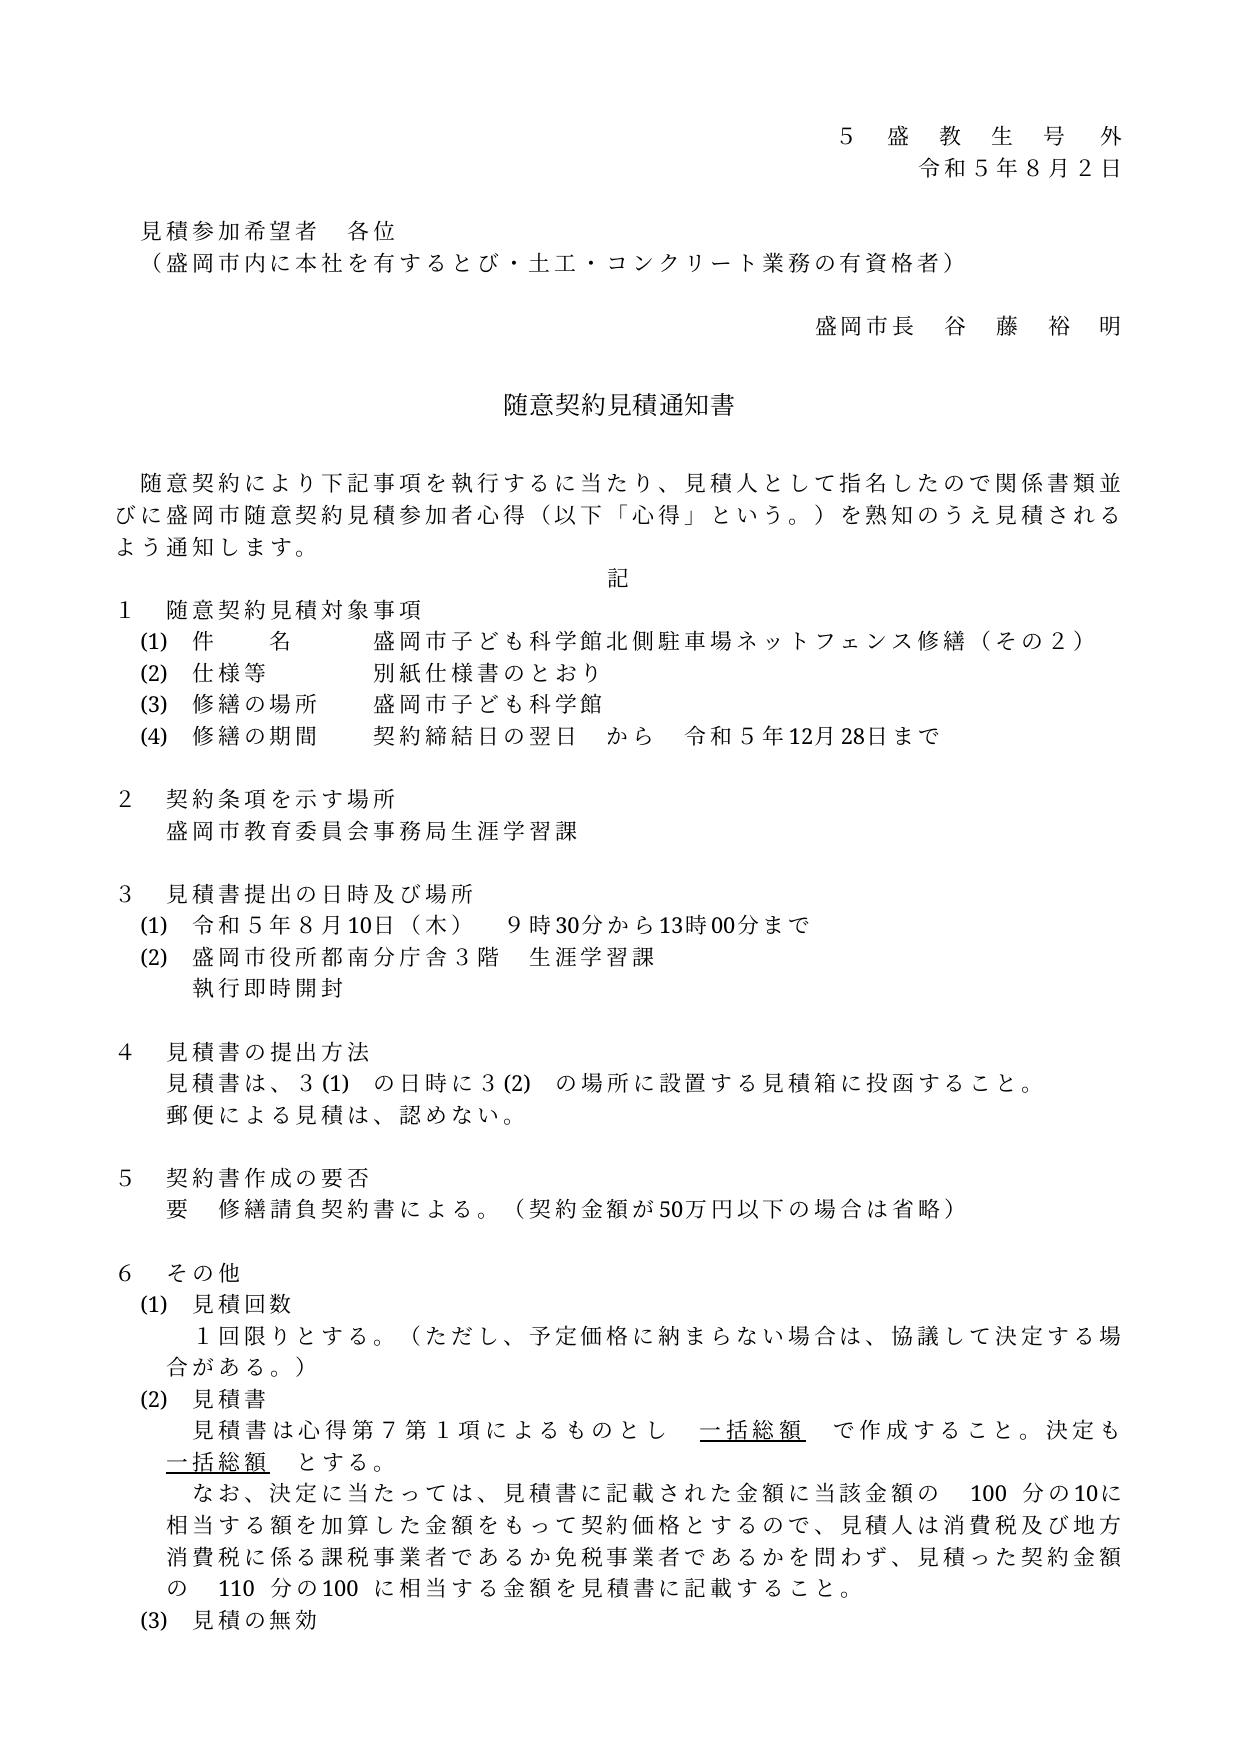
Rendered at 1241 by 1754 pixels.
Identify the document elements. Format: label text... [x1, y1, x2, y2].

text （盛岡市内に本社を有するとび・土工・コンクリート業務の有資格者） [114, 246, 1126, 277]
text 盛岡市教育委員会事務局生涯学習課 [114, 814, 1126, 845]
text 随意契約見積通知書 [114, 372, 1126, 435]
text ５盛教生号外 [114, 119, 1126, 151]
text 要 修繕請負契約書による。（契約金額が50万円以下の場合は省略） [114, 1193, 1126, 1224]
text ３ 見積書提出の日時及び場所 [114, 877, 1126, 908]
text (2) 盛岡市役所都南分庁舎３階 生涯学習課 [114, 940, 1126, 972]
text １ 随意契約見積対象事項 [114, 593, 1126, 624]
text (2) 見積書 [114, 1382, 1126, 1413]
text ２ 契約条項を示す場所 [114, 782, 1126, 814]
text 見積書は、３(1)の日時に３(2)の場所に設置する見積箱に投函すること。 郵便による見積は、認めない。 [160, 1066, 1126, 1129]
text ４ 見積書の提出方法 [114, 1035, 1126, 1066]
text 令和５年８月２日 [114, 151, 1126, 183]
text 見積参加希望者 各位 [114, 214, 1126, 246]
text 見積書は心得第７第１項によるものとし 一括総額 で作成すること。決定も 一括総額 とする。 [160, 1413, 1126, 1477]
text (1) 令和５年８月10日（木） ９時30分から13時00分まで [114, 908, 1126, 940]
text (3) 見積の無効 [114, 1603, 1126, 1634]
text 盛岡市長 谷 藤 裕 明 [114, 309, 1126, 340]
text 随意契約により下記事項を執行するに当たり、見積人として指名したので関係書類並びに盛岡市随意契約見積参加者心得（以下「心得」という。）を熟知のうえ見積されるよう通知します。 [114, 467, 1126, 561]
text ６ その他 [114, 1256, 1126, 1287]
text ５ 契約書作成の要否 [114, 1161, 1126, 1193]
text (2) 仕様等 別紙仕様書のとおり [114, 656, 1126, 688]
text (3) 修繕の場所 盛岡市子ども科学館 [114, 688, 1126, 719]
text 記 [114, 561, 1126, 593]
text (1) 件 名 盛岡市子ども科学館北側駐車場ネットフェンス修繕（その２） [114, 624, 1126, 656]
text 執行即時開封 [114, 972, 1126, 1003]
text なお、決定に当たっては、見積書に記載された金額に当該金額の 100分の10に相当する額を加算した金額をもって契約価格とするので、見積人は消費税及び地方消費税に係る課税事業者であるか免税事業者であるかを問わず、見積った契約金額の 110分の100に相当する金額を見積書に記載すること。 [160, 1477, 1126, 1603]
text １回限りとする。（ただし、予定価格に納まらない場合は、協議して決定する場合がある。） [160, 1319, 1126, 1382]
text (1) 見積回数 [114, 1287, 1126, 1319]
text (4) 修繕の期間 契約締結日の翌日 から 令和５年12月28日まで [114, 719, 1126, 751]
